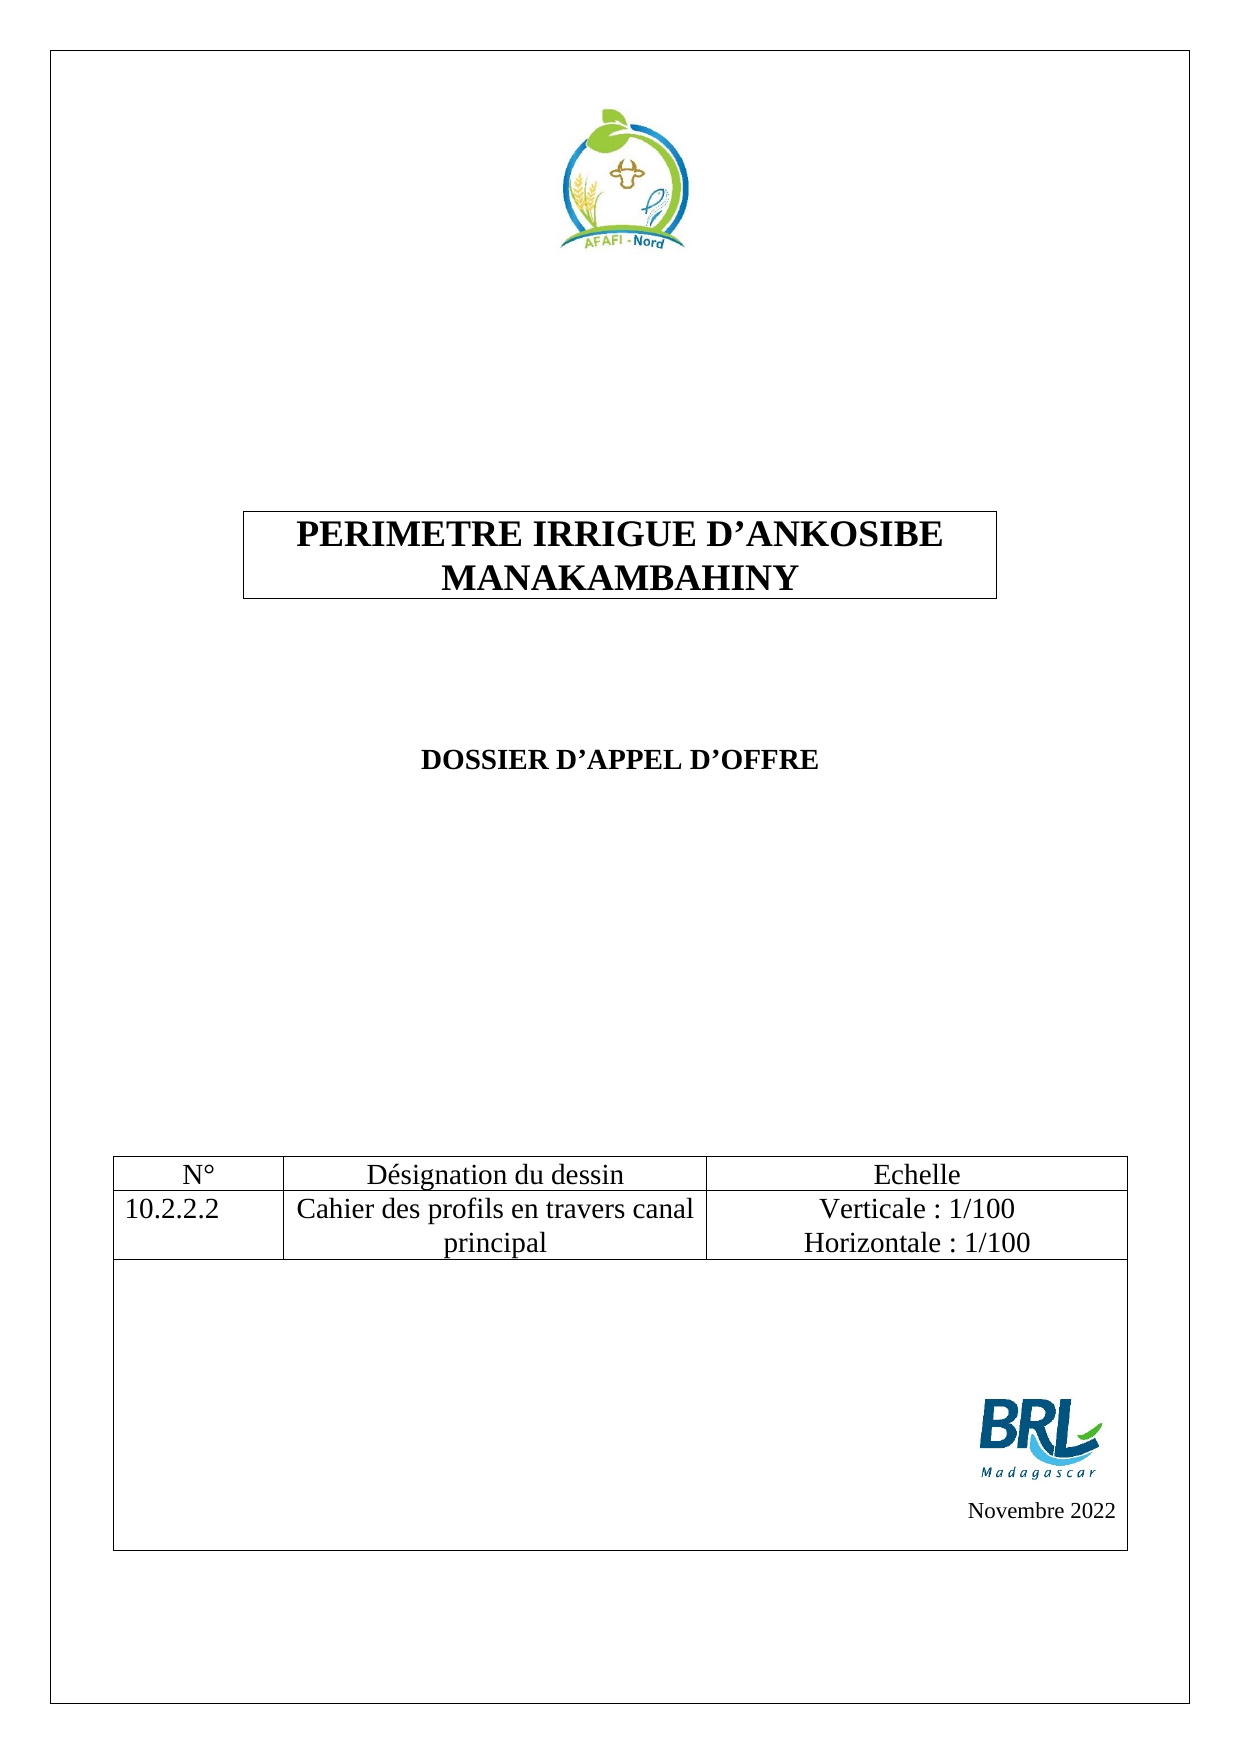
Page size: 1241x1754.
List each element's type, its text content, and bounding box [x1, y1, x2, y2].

table_cell 10.2.2.2 [114, 1191, 283, 1258]
table_header PERIMETRE IRRIGUE D’ANKOSIBE MANAKAMBAHINY [244, 512, 996, 598]
table_header N° [114, 1157, 283, 1190]
table_header Echelle [707, 1157, 1127, 1190]
table_header Désignation du dessin [284, 1157, 706, 1190]
table_cell Cahier des profils en travers canal principal [284, 1191, 706, 1258]
text DOSSIER D’APPEL D’OFFRE [112, 742, 1128, 776]
table_cell Verticale : 1/100 Horizontale : 1/100 [707, 1191, 1127, 1258]
picture [546, 107, 695, 294]
table_cell Novembre 2022 [114, 1260, 1127, 1549]
